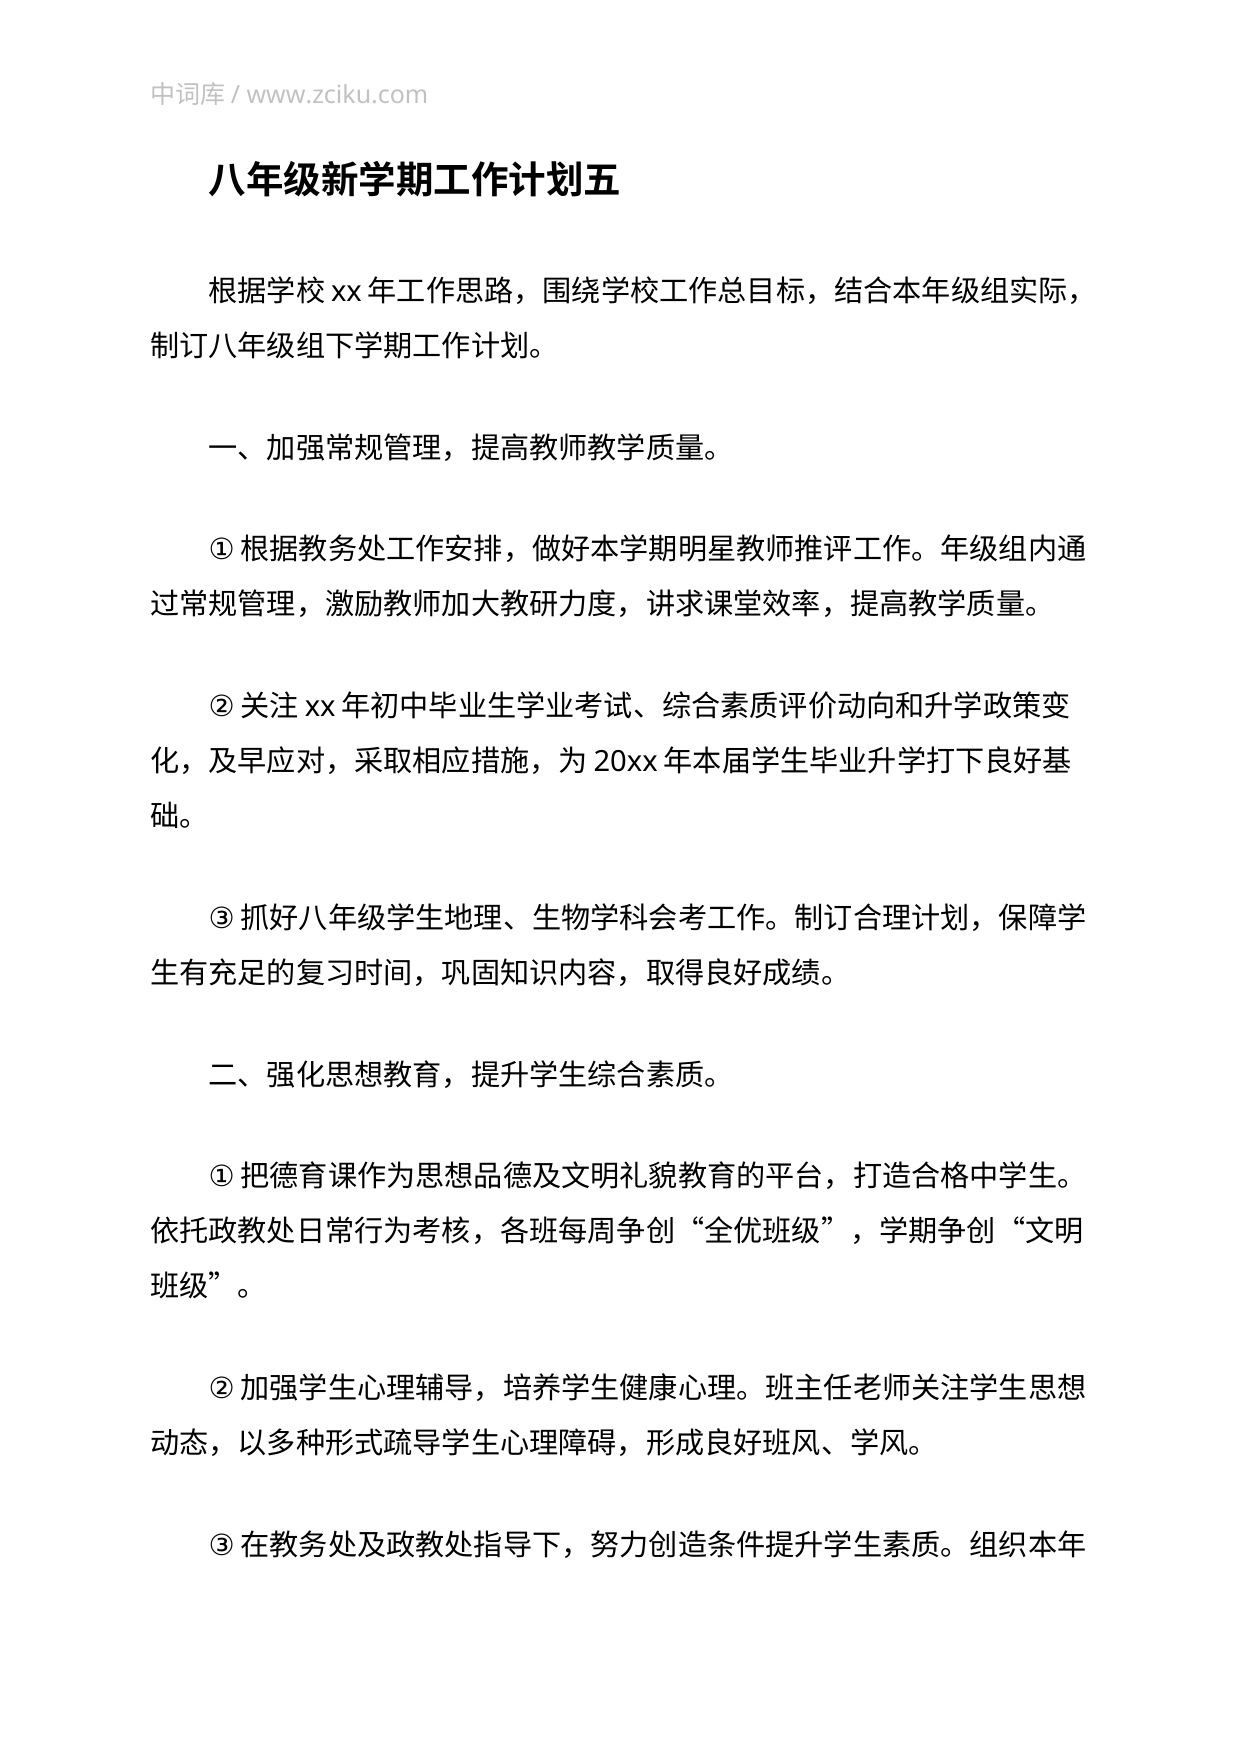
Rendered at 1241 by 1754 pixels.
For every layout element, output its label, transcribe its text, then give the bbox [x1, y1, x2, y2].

text ①把德育课作为思想品德及文明礼貌教育的平台，打造合格中学生。依托政教处日常行为考核，各班每周争创“全优班级”，学期争创“文明班级”。 [150, 1153, 1090, 1305]
text ②关注xx年初中毕业生学业考试、综合素质评价动向和升学政策变化，及早应对，采取相应措施，为20xx年本届学生毕业升学打下良好基础。 [150, 683, 1090, 835]
text ③抓好八年级学生地理、生物学科会考工作。制订合理计划，保障学生有充足的复习时间，巩固知识内容，取得良好成绩。 [150, 894, 1090, 992]
text 八年级新学期工作计划五 [150, 150, 1090, 204]
text 二、强化思想教育，提升学生综合素质。 [150, 1051, 1090, 1093]
text 一、加强常规管理，提高教师教学质量。 [150, 424, 1090, 466]
text ②加强学生心理辅导，培养学生健康心理。班主任老师关注学生思想动态，以多种形式疏导学生心理障碍，形成良好班风、学风。 [150, 1365, 1090, 1462]
text ①根据教务处工作安排，做好本学期明星教师推评工作。年级组内通过常规管理，激励教师加大教研力度，讲求课堂效率，提高教学质量。 [150, 526, 1090, 623]
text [150, 1521, 1090, 1564]
text 根据学校xx年工作思路，围绕学校工作总目标，结合本年级组实际，制订八年级组下学期工作计划。 [150, 267, 1090, 365]
